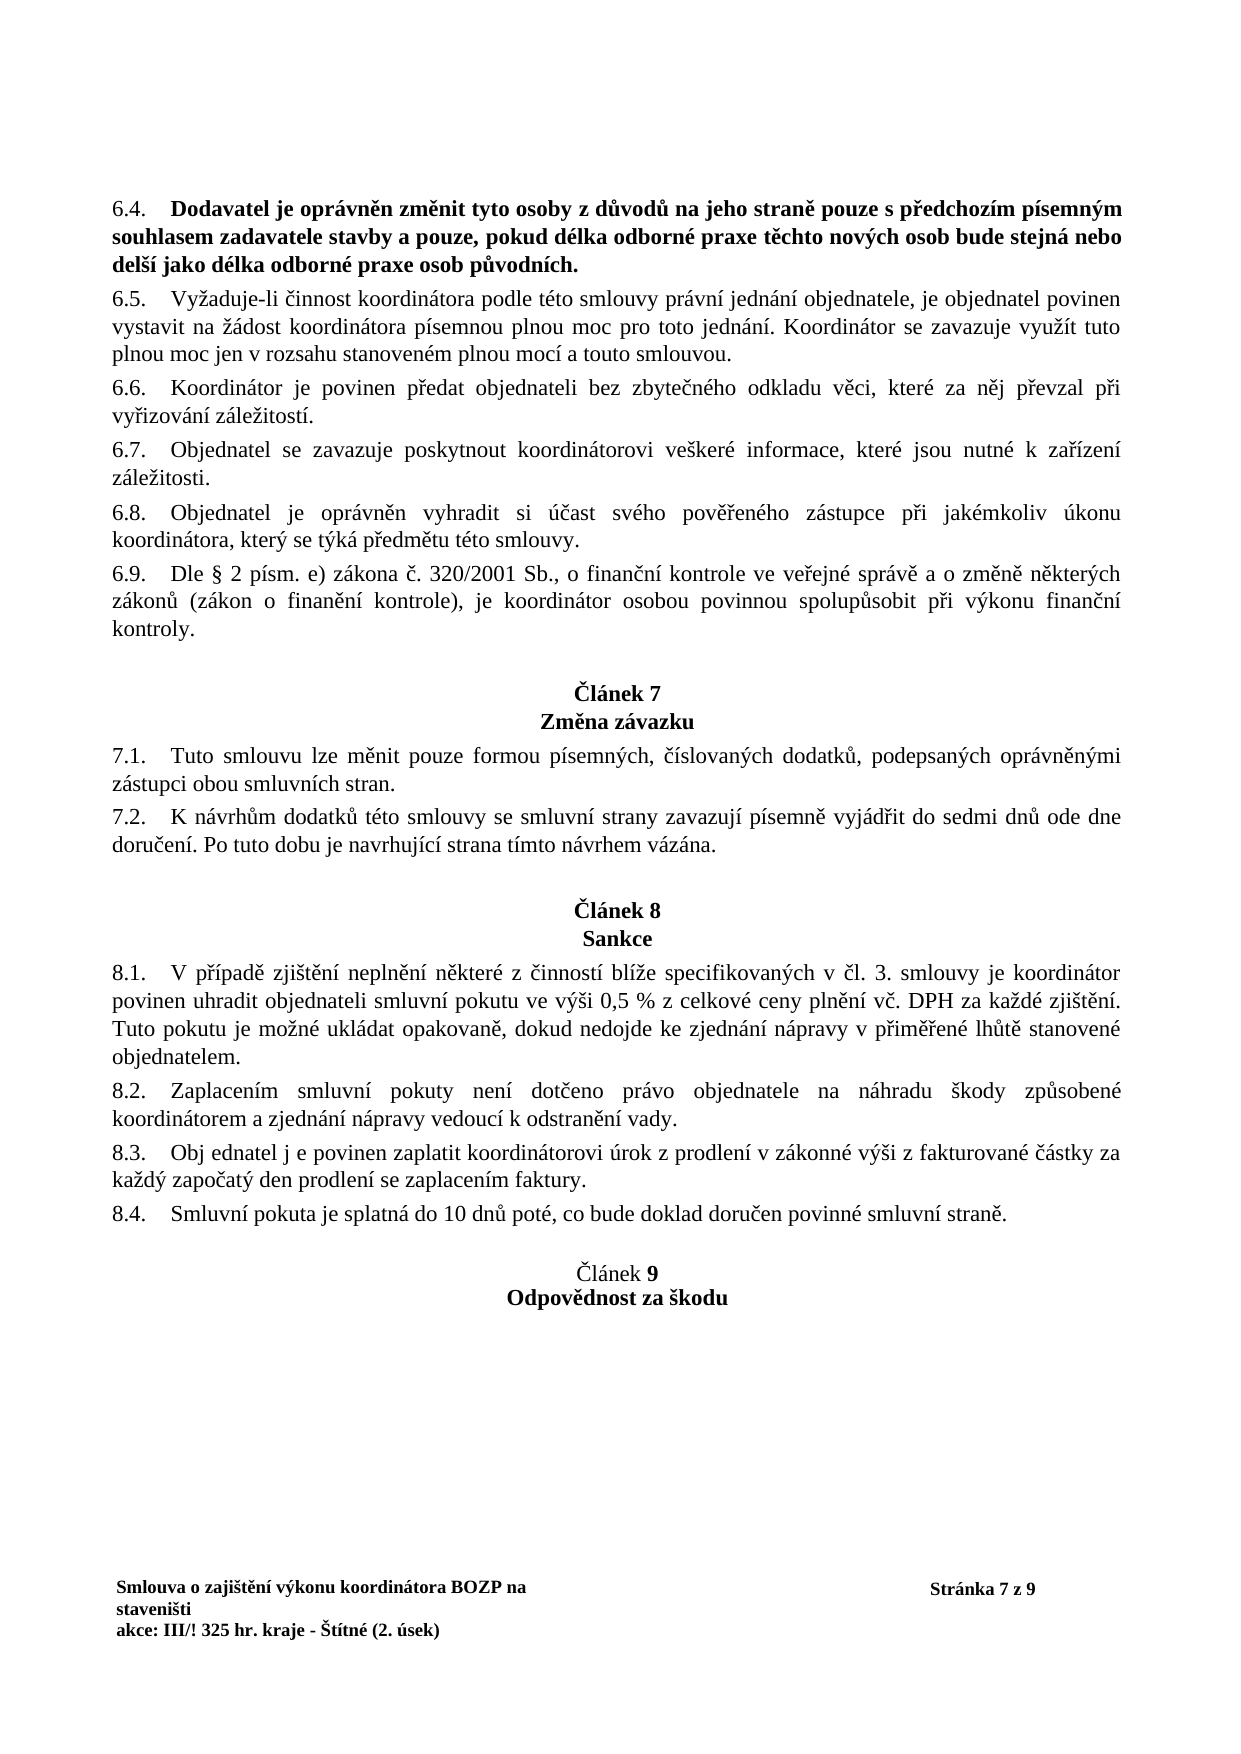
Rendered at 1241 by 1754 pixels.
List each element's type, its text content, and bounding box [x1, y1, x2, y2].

text Odpovědnost za škodu [112, 1287, 1123, 1310]
list V případě zjištění neplnění některé z činností blíže specifikovaných v čl. 3. smlouvy je koordinátor povinen uhradit objednateli smluvní pokutu ve výši 0,5 % z celkové ceny plnění vč. DPH za každé zjištění. Tuto pokutu je možné ukládat opakovaně, dokud nedojde ke zjednání nápravy v přiměřené lhůtě stanovené objednatelem. [112, 958, 1123, 1070]
text Článek 9 [112, 1263, 1123, 1286]
list Tuto smlouvu lze měnit pouze formou písemných, číslovaných dodatků, podepsaných oprávněnými zástupci obou smluvních stran. [112, 741, 1123, 796]
list Dodavatel je oprávněn změnit tyto osoby z důvodů na jeho straně pouze s předchozím písemným souhlasem zadavatele stavby a pouze, pokud délka odborné praxe těchto nových osob bude stejná nebo delší jako délka odborné praxe osob původních. [112, 194, 1123, 278]
text Článek 7 Změna závazku [112, 679, 1123, 735]
list Obj ednatel j e povinen zaplatit koordinátorovi úrok z prodlení v zákonné výši z fakturované částky za každý započatý den prodlení se zaplacením faktury. [112, 1138, 1123, 1193]
list Zaplacením smluvní pokuty není dotčeno právo objednatele na náhradu škody způsobené koordinátorem a zjednání nápravy vedoucí k odstranění vady. [112, 1077, 1123, 1132]
list Koordinátor je povinen předat objednateli bez zbytečného odkladu věci, které za něj převzal při vyřizování záležitostí. [112, 373, 1123, 429]
list K návrhům dodatků této smlouvy se smluvní strany zavazují písemně vyjádřit do sedmi dnů ode dne doručení. Po tuto dobu je navrhující strana tímto návrhem vázána. [112, 802, 1123, 858]
list Vyžaduje-li činnost koordinátora podle této smlouvy právní jednání objednatele, je objednatel povinen vystavit na žádost koordinátora písemnou plnou moc pro toto jednání. Koordinátor se zavazuje využít tuto plnou moc jen v rozsahu stanoveném plnou mocí a touto smlouvou. [112, 284, 1123, 367]
list Objednatel je oprávněn vyhradit si účast svého pověřeného zástupce při jakémkoliv úkonu koordinátora, který se týká předmětu této smlouvy. [112, 498, 1123, 553]
list Dle § 2 písm. e) zákona č. 320/2001 Sb., o finanční kontrole ve veřejné správě a o změně některých zákonů (zákon o finanění kontrole), je koordinátor osobou povinnou spolupůsobit při výkonu finanční kontroly. [112, 559, 1123, 642]
list Objednatel se zavazuje poskytnout koordinátorovi veškeré informace, které jsou nutné k zařízení záležitosti. [112, 435, 1123, 491]
text Článek 8 Sankce [112, 896, 1123, 952]
list Smluvní pokuta je splatná do 10 dnů poté, co bude doklad doručen povinné smluvní straně. [112, 1203, 1123, 1226]
